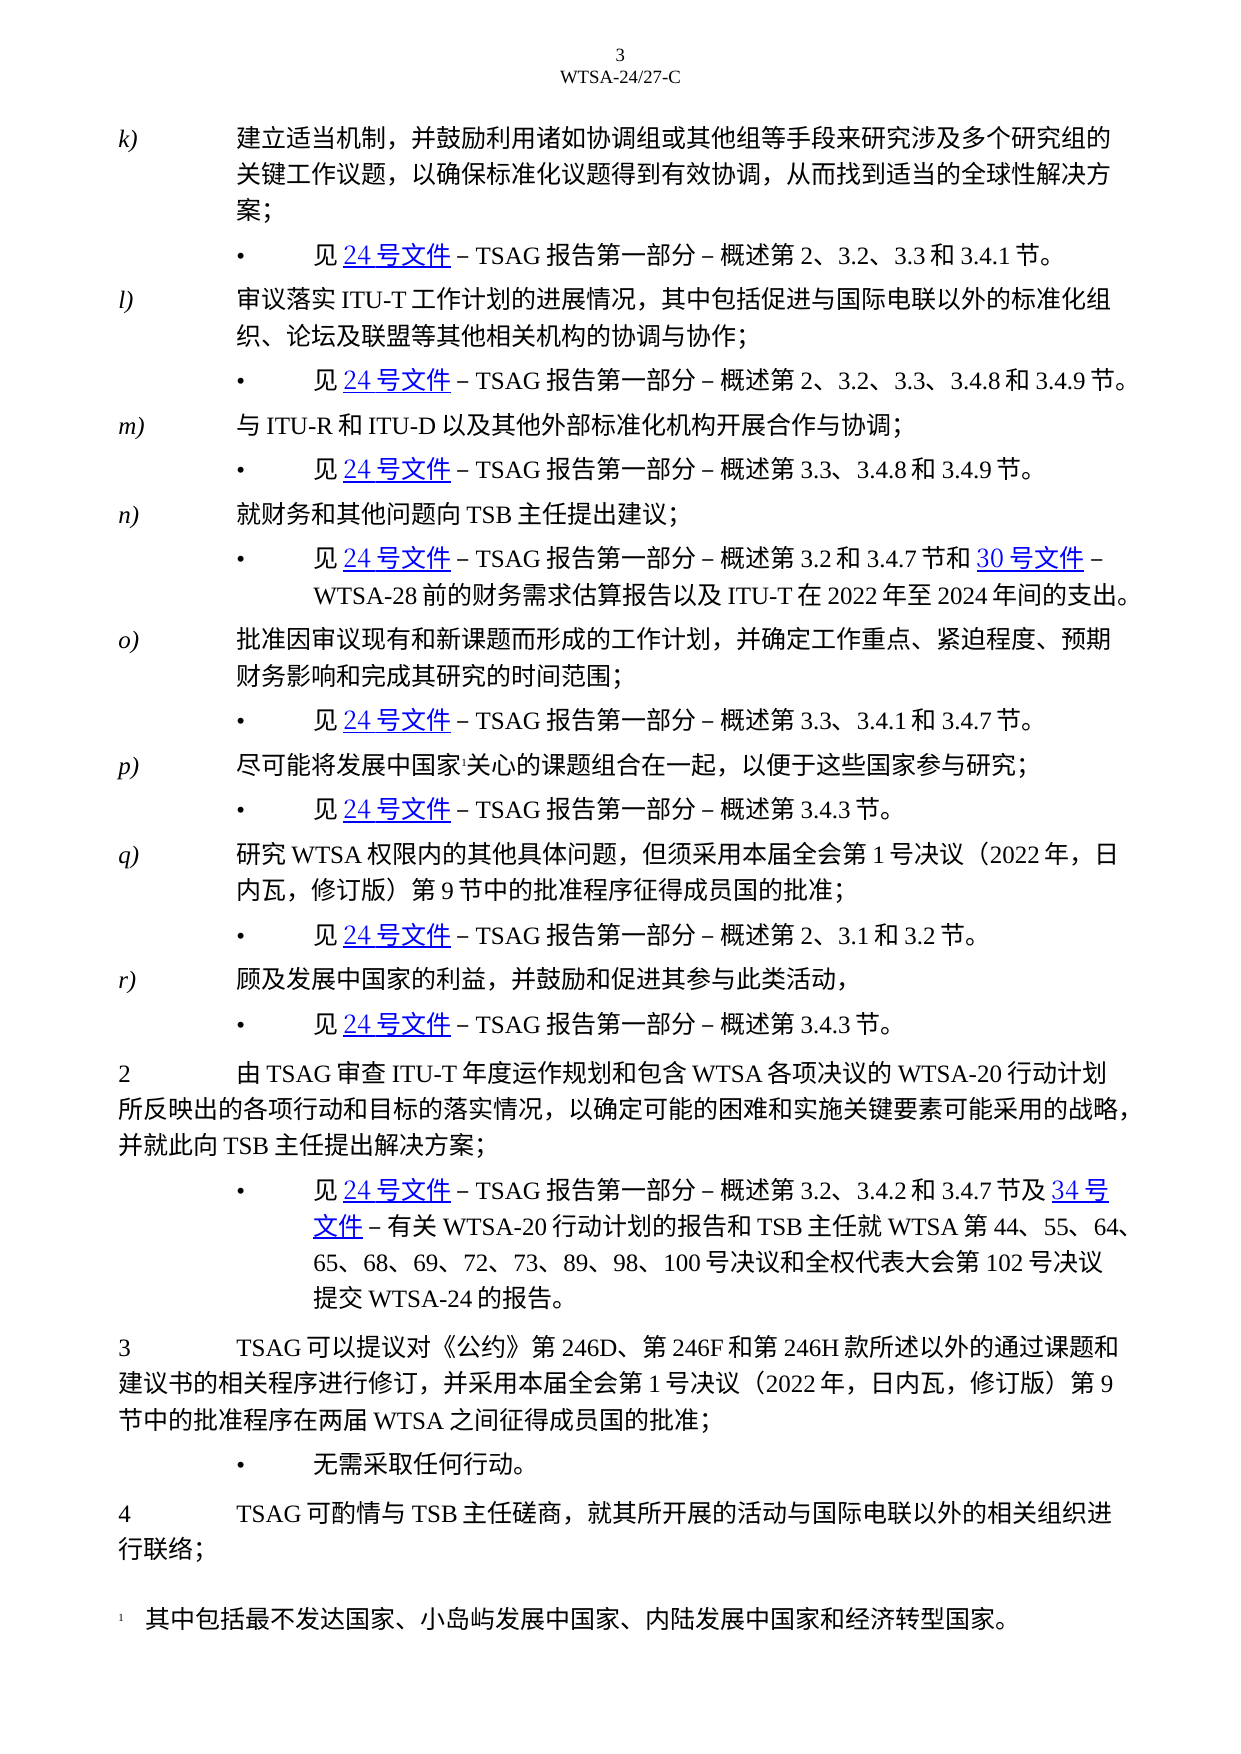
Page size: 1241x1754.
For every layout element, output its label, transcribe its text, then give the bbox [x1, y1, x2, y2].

text • 见24号文件 – TSAG报告第一部分 – 概述第3.4.3节。 [236, 1004, 1122, 1041]
text • 见24号文件 – TSAG报告第一部分 – 概述第3.3、3.4.1和3.4.7节。 [236, 701, 1122, 737]
text • 无需采取任何行动。 [236, 1445, 1122, 1481]
text o) 批准因审议现有和新课题而形成的工作计划，并确定工作重点、紧迫程度、预期财务影响和完成其研究的时间范围； [118, 620, 1122, 692]
text • 见24号文件 – TSAG报告第一部分 – 概述第3.4.3节。 [236, 790, 1122, 826]
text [236, 235, 1122, 271]
text m) 与ITU-R和ITU-D以及其他外部标准化机构开展合作与协调； [118, 405, 1122, 441]
text • 见24号文件 – TSAG报告第一部分 – 概述第2、3.1和3.2节。 [236, 915, 1122, 951]
text n) 就财务和其他问题向TSB主任提出建议； [118, 494, 1122, 531]
text p) 尽可能将发展中国家1关心的课题组合在一起，以便于这些国家参与研究； [118, 745, 1122, 781]
text • 见24号文件 – TSAG报告第一部分 – 概述第3.2和3.4.7节和30号文件 – WTSA-28前的财务需求估算报告以及ITU-T在2022年至2024年间的支出。 [236, 539, 1122, 611]
text q) 研究WTSA权限内的其他具体问题，但须采用本届全会第1号决议（2022年，日内瓦，修订版）第9节中的批准程序征得成员国的批准； [118, 834, 1122, 907]
text k) 建立适当机制，并鼓励利用诸如协调组或其他组等手段来研究涉及多个研究组的关键工作议题，以确保标准化议题得到有效协调，从而找到适当的全球性解决方案； [118, 118, 1122, 227]
text • 见24号文件 – TSAG报告第一部分 – 概述第3.2、3.4.2和3.4.7节及34号文件 – 有关WTSA-20行动计划的报告和TSB主任就WTSA第44、55、64、65、68、69、72、73、89、98、100号决议和全权代表大会第102号决议提交WTSA-24的报告。 [236, 1170, 1122, 1315]
text • 见24号文件 – TSAG报告第一部分 – 概述第2、3.2、3.3、3.4.8和3.4.9节。 [236, 361, 1122, 397]
text l) 审议落实ITU-T工作计划的进展情况，其中包括促进与国际电联以外的标准化组织、论坛及联盟等其他相关机构的协调与协作； [118, 280, 1122, 352]
text • 见24号文件 – TSAG报告第一部分 – 概述第3.3、3.4.8和3.4.9节。 [236, 450, 1122, 486]
text 3 TSAG可以提议对《公约》第246D、第246F和第246H款所述以外的通过课题和建议书的相关程序进行修订，并采用本届全会第1号决议（2022年，日内瓦，修订版）第9节中的批准程序在两届WTSA之间征得成员国的批准； [118, 1328, 1122, 1436]
text 2 由TSAG审查ITU-T年度运作规划和包含WTSA各项决议的WTSA-20行动计划所反映出的各项行动和目标的落实情况，以确定可能的困难和实施关键要素可能采用的战略，并就此向TSB主任提出解决方案； [118, 1053, 1122, 1162]
text r) 顾及发展中国家的利益，并鼓励和促进其参与此类活动， [118, 960, 1122, 996]
text 4 TSAG可酌情与TSB主任磋商，就其所开展的活动与国际电联以外的相关组织进行联络； [118, 1493, 1122, 1566]
